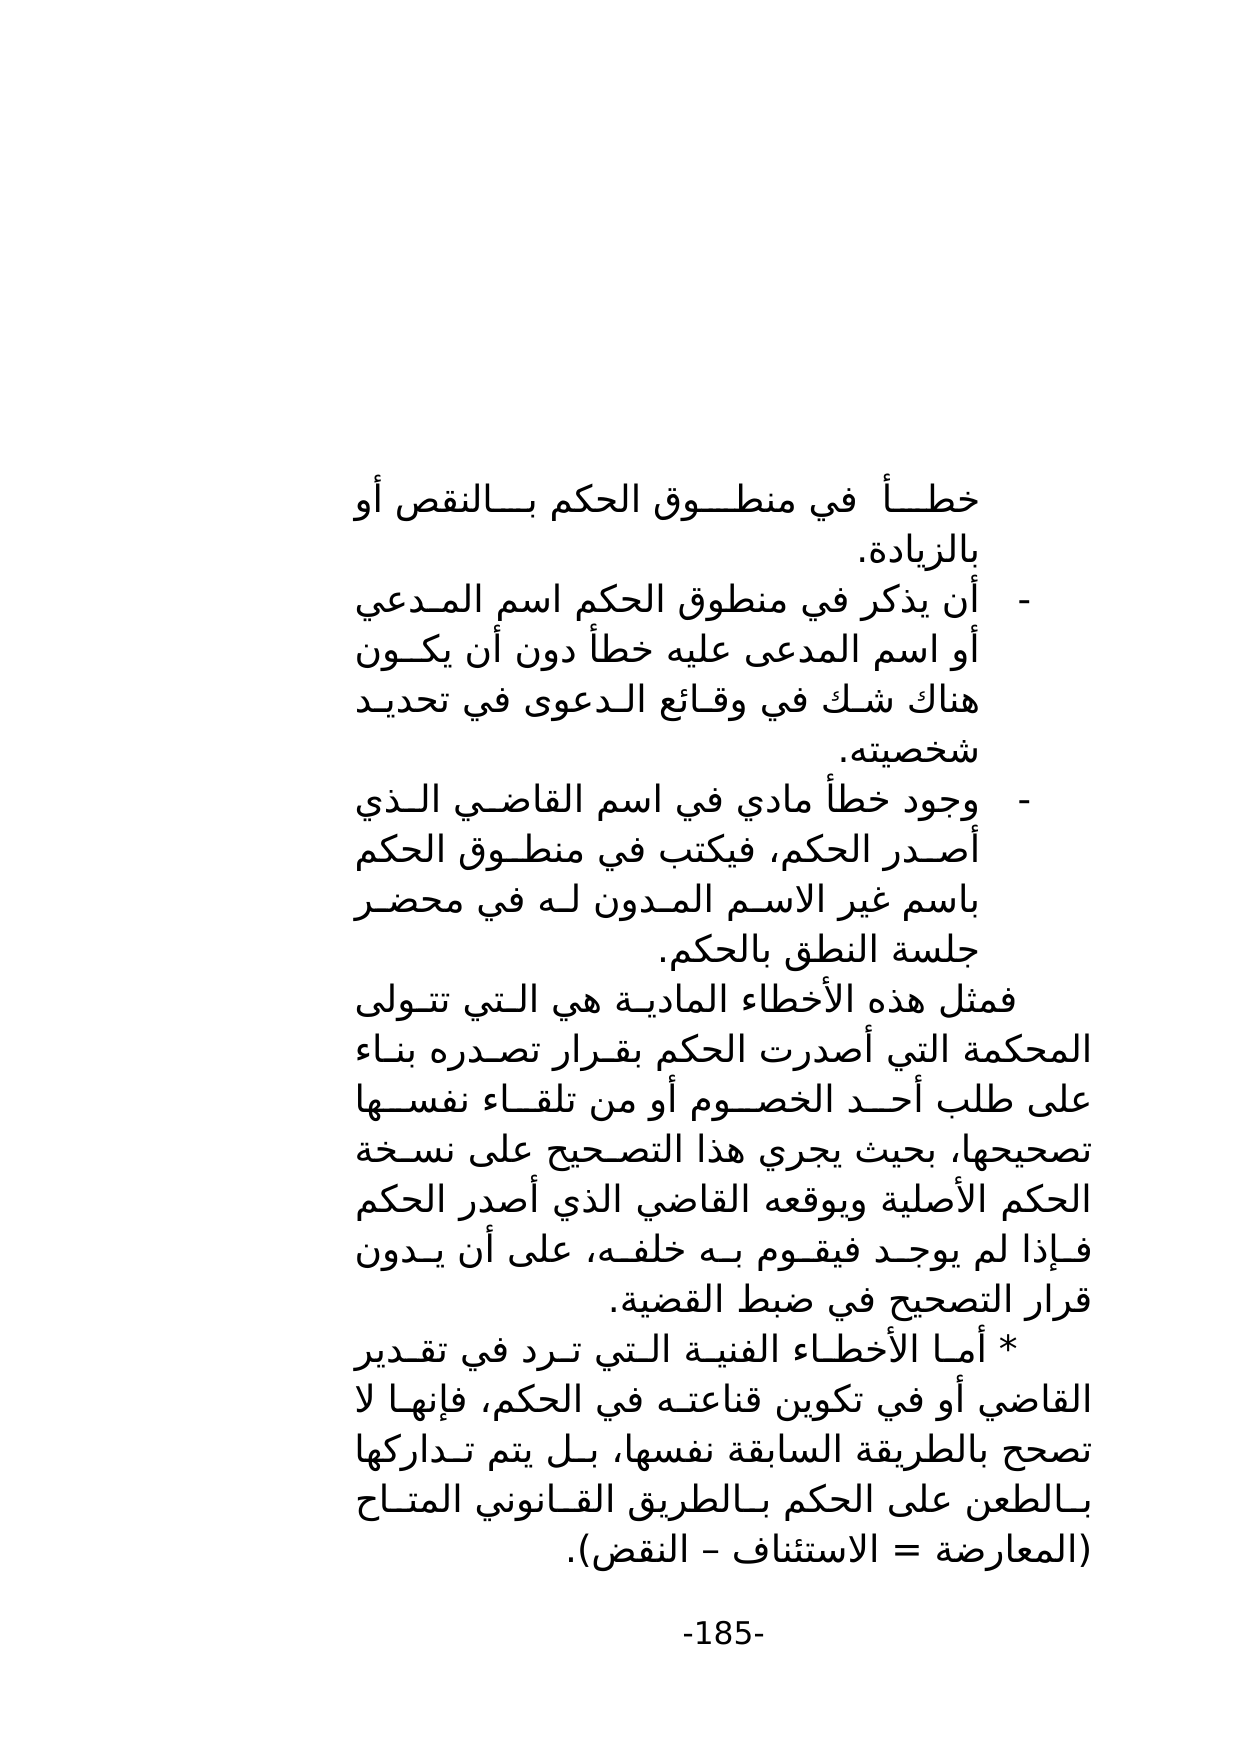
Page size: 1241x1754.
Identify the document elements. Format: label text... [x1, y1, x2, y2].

list أن يذكر في منطوق الحكم اسم المدعي أو اسم المدعى عليه خطأ دون أن يكون هناك شك في وقائع الدعوى في تحديد شخصيته. [354, 572, 1017, 772]
list وجود خطأ مادي في اسم القاضي الذي أصدر الحكم، فيكتب في منطوق الحكم باسم غير الاسم المدون له في محضر جلسة النطق بالحكم. [354, 772, 1017, 972]
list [354, 472, 1017, 572]
text فمثل هذه الأخطاء المادية هي التي تتولى المحكمة التي أصدرت الحكم بقرار تصدره بناء على طلب أحد الخصوم أو من تلقاء نفسها تصحيحها، بحيث يجري هذا التصحيح على نسخة الحكم الأصلية ويوقعه القاضي الذي أصدر الحكم فإذا لم يوجد فيقوم به خلفه، على أن يدون قرار التصحيح في ضبط القضية. [354, 972, 1092, 1322]
text * أما الأخطاء الفنية التي ترد في تقدير القاضي أو في تكوين قناعته في الحكم، فإنها لا تصحح بالطريقة السابقة نفسها، بل يتم تداركها بالطعن على الحكم بالطريق القانوني المتاح (المعارضة = الاستئناف – النقض). [354, 1322, 1092, 1572]
